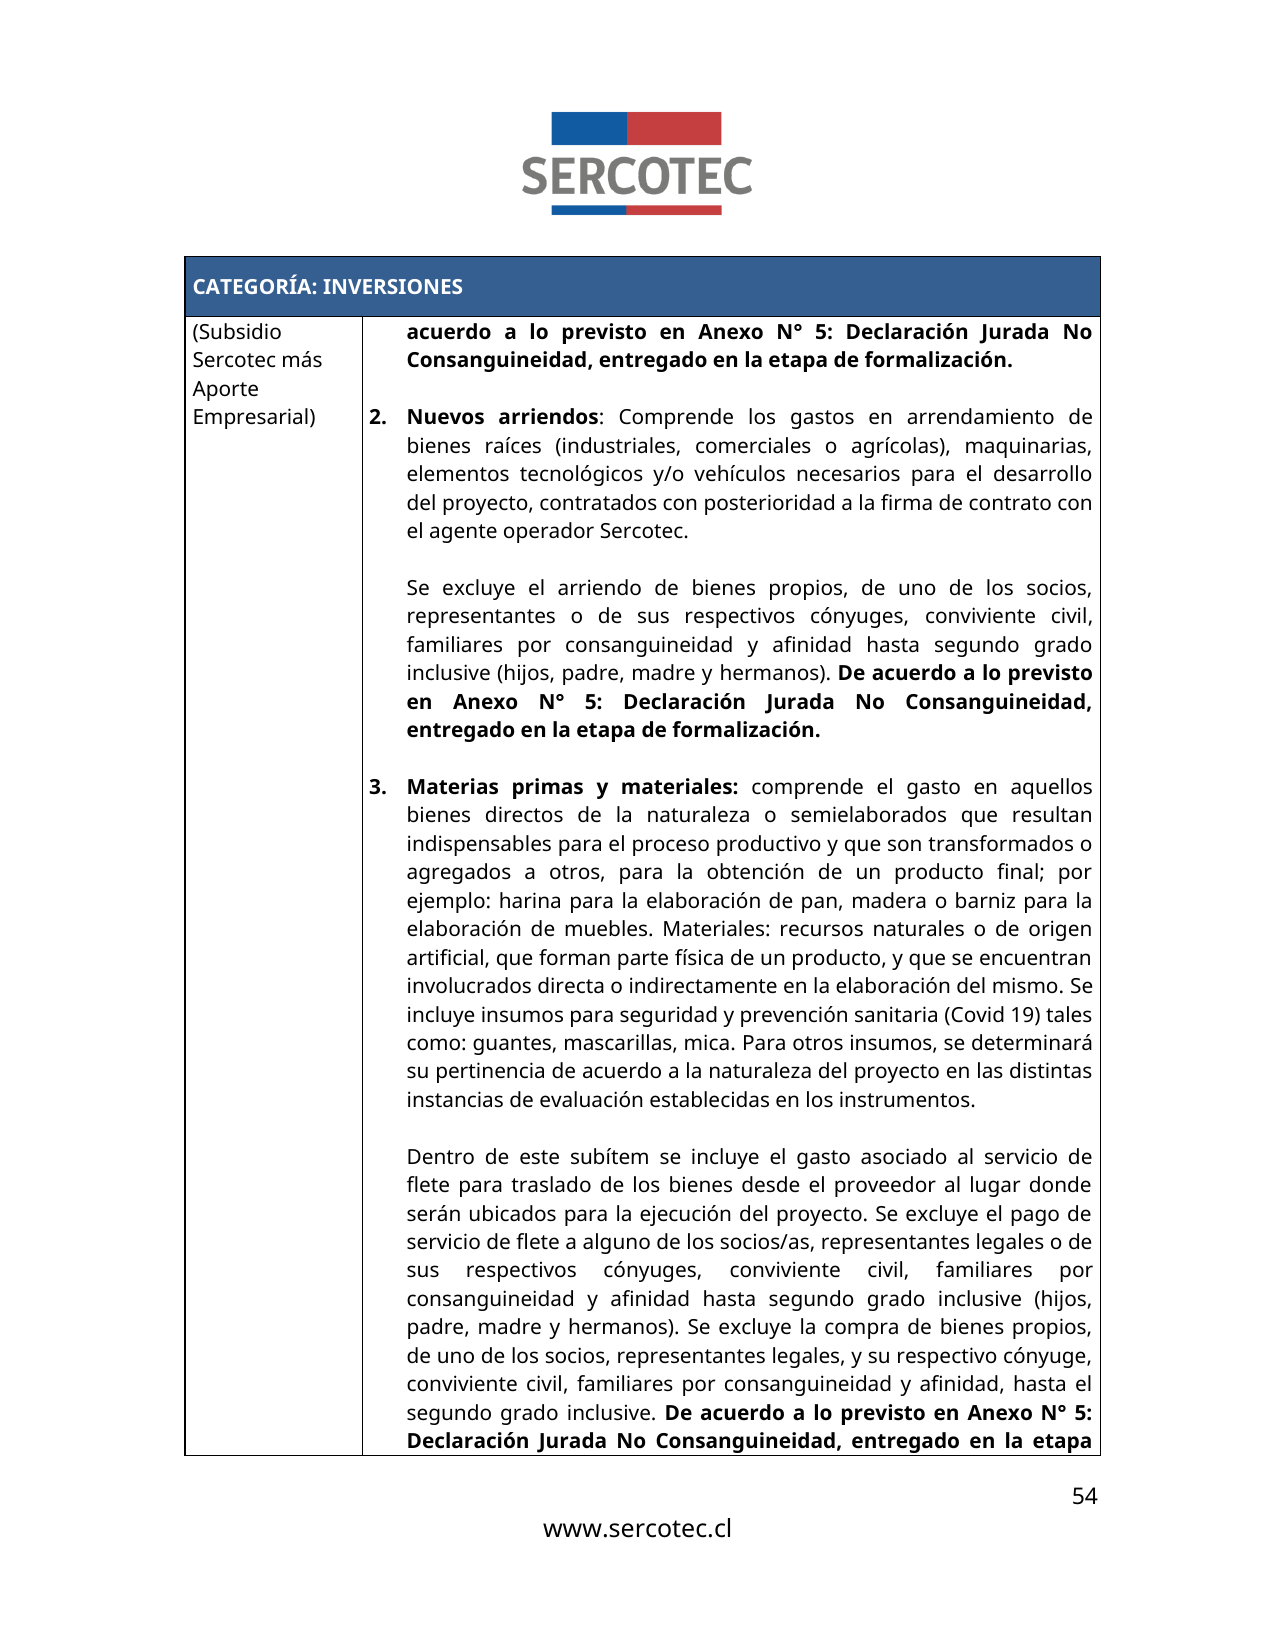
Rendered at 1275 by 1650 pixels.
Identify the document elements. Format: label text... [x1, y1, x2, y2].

picture [512, 105, 763, 225]
table_header CATEGORÍA: INVERSIONES [186, 257, 1100, 316]
table_cell III. Capital de trabajo Este ítem tiene una restricción del 40% sobre el total de inversiones (Subsidio Sercotec más Aporte Empresarial) [186, 317, 362, 1455]
